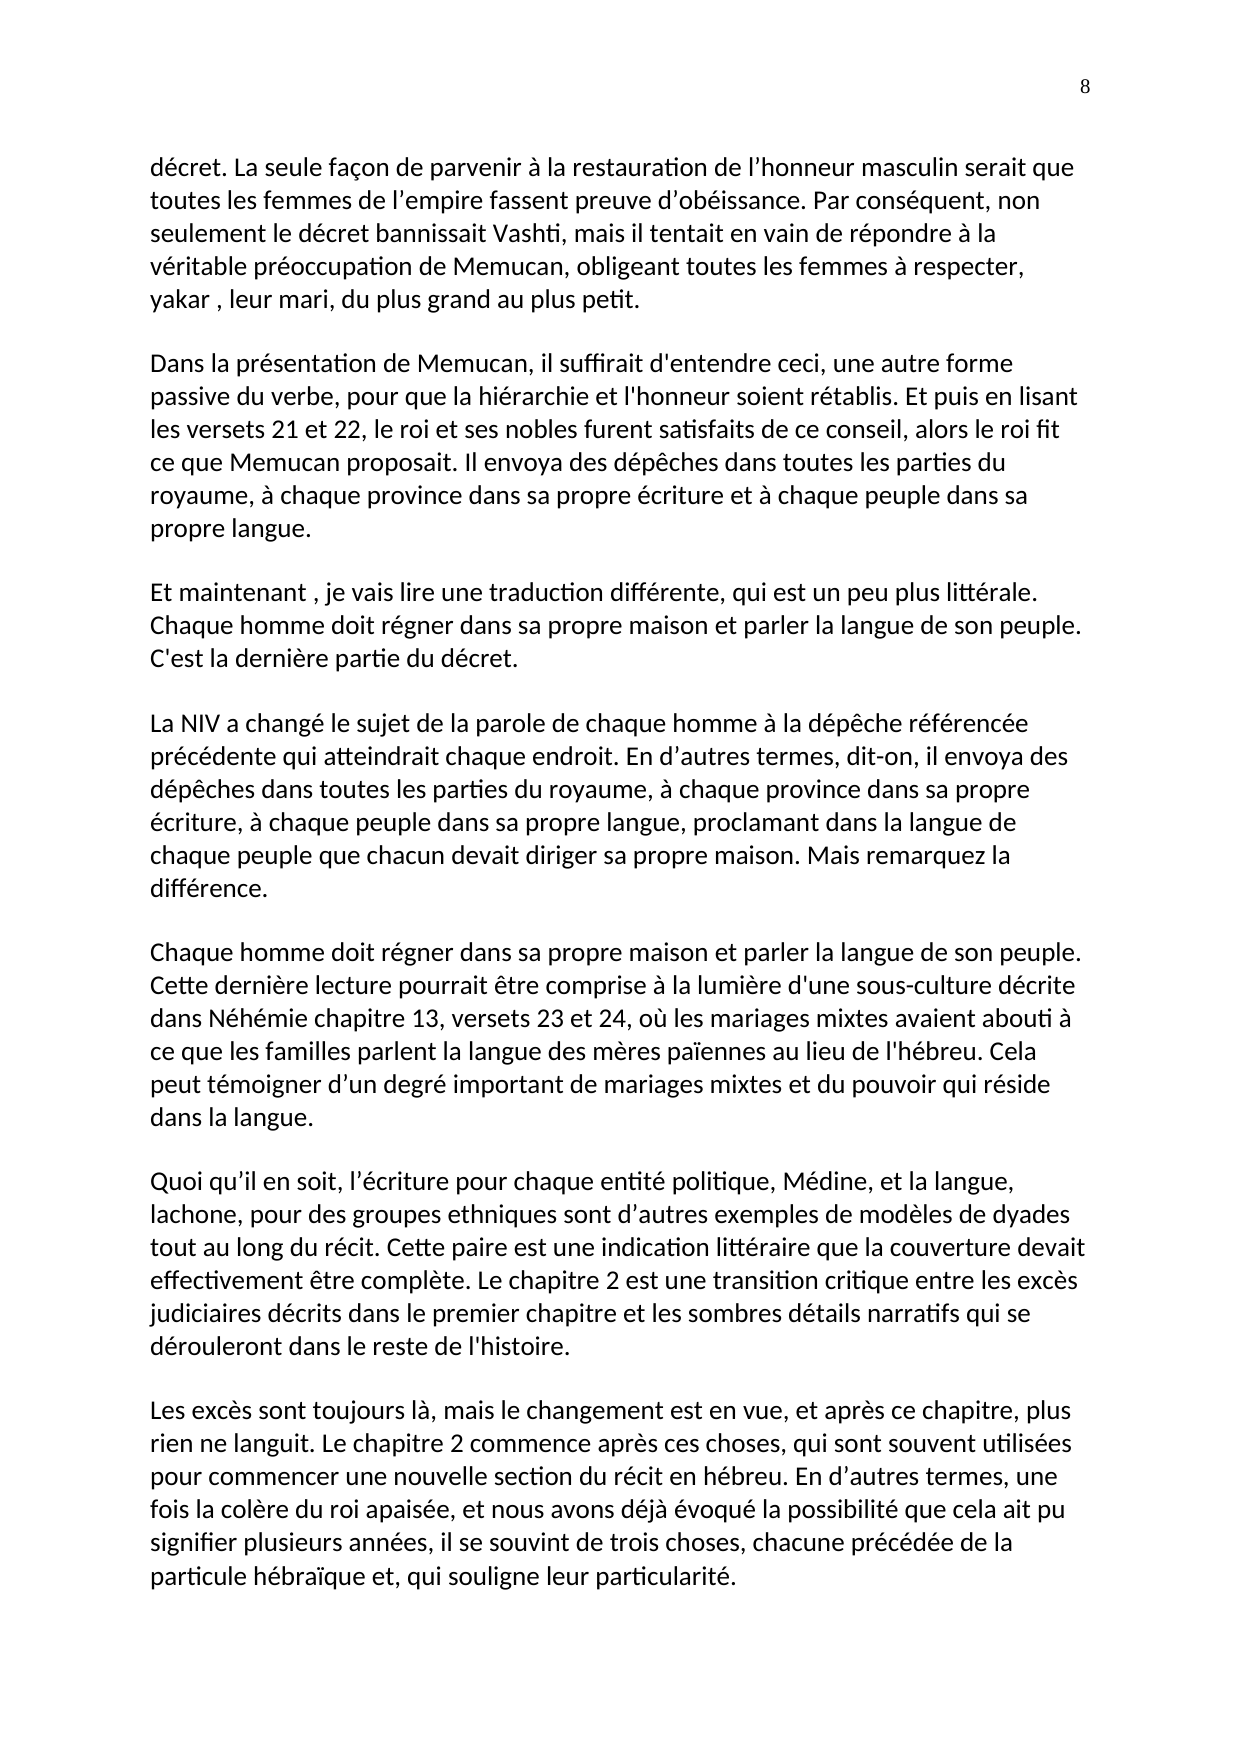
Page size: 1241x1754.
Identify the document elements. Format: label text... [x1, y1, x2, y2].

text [150, 150, 1090, 315]
text La NIV a changé le sujet de la parole de chaque homme à la dépêche référencée précédente qui atteindrait chaque endroit. En d’autres termes, dit-on, il envoya des dépêches dans toutes les parties du royaume, à chaque province dans sa propre écriture, à chaque peuple dans sa propre langue, proclamant dans la langue de chaque peuple que chacun devait diriger sa propre maison. Mais remarquez la différence. [150, 706, 1090, 904]
text Et maintenant , je vais lire une traduction différente, qui est un peu plus littérale. Chaque homme doit régner dans sa propre maison et parler la langue de son peuple. C'est la dernière partie du décret. [150, 576, 1090, 674]
text Chaque homme doit régner dans sa propre maison et parler la langue de son peuple. Cette dernière lecture pourrait être comprise à la lumière d'une sous-culture décrite dans Néhémie chapitre 13, versets 23 et 24, où les mariages mixtes avaient abouti à ce que les familles parlent la langue des mères païennes au lieu de l'hébreu. Cela peut témoigner d’un degré important de mariages mixtes et du pouvoir qui réside dans la langue. [150, 935, 1090, 1133]
text Les excès sont toujours là, mais le changement est en vue, et après ce chapitre, plus rien ne languit. Le chapitre 2 commence après ces choses, qui sont souvent utilisées pour commencer une nouvelle section du récit en hébreu. En d’autres termes, une fois la colère du roi apaisée, et nous avons déjà évoqué la possibilité que cela ait pu signifier plusieurs années, il se souvint de trois choses, chacune précédée de la particule hébraïque et, qui souligne leur particularité. [150, 1393, 1090, 1592]
text Quoi qu’il en soit, l’écriture pour chaque entité politique, Médine, et la langue, lachone, pour des groupes ethniques sont d’autres exemples de modèles de dyades tout au long du récit. Cette paire est une indication littéraire que la couverture devait effectivement être complète. Le chapitre 2 est une transition critique entre les excès judiciaires décrits dans le premier chapitre et les sombres détails narratifs qui se dérouleront dans le reste de l'histoire. [150, 1164, 1090, 1362]
text Dans la présentation de Memucan, il suffirait d'entendre ceci, une autre forme passive du verbe, pour que la hiérarchie et l'honneur soient rétablis. Et puis en lisant les versets 21 et 22, le roi et ses nobles furent satisfaits de ce conseil, alors le roi fit ce que Memucan proposait. Il envoya des dépêches dans toutes les parties du royaume, à chaque province dans sa propre écriture et à chaque peuple dans sa propre langue. [150, 346, 1090, 544]
